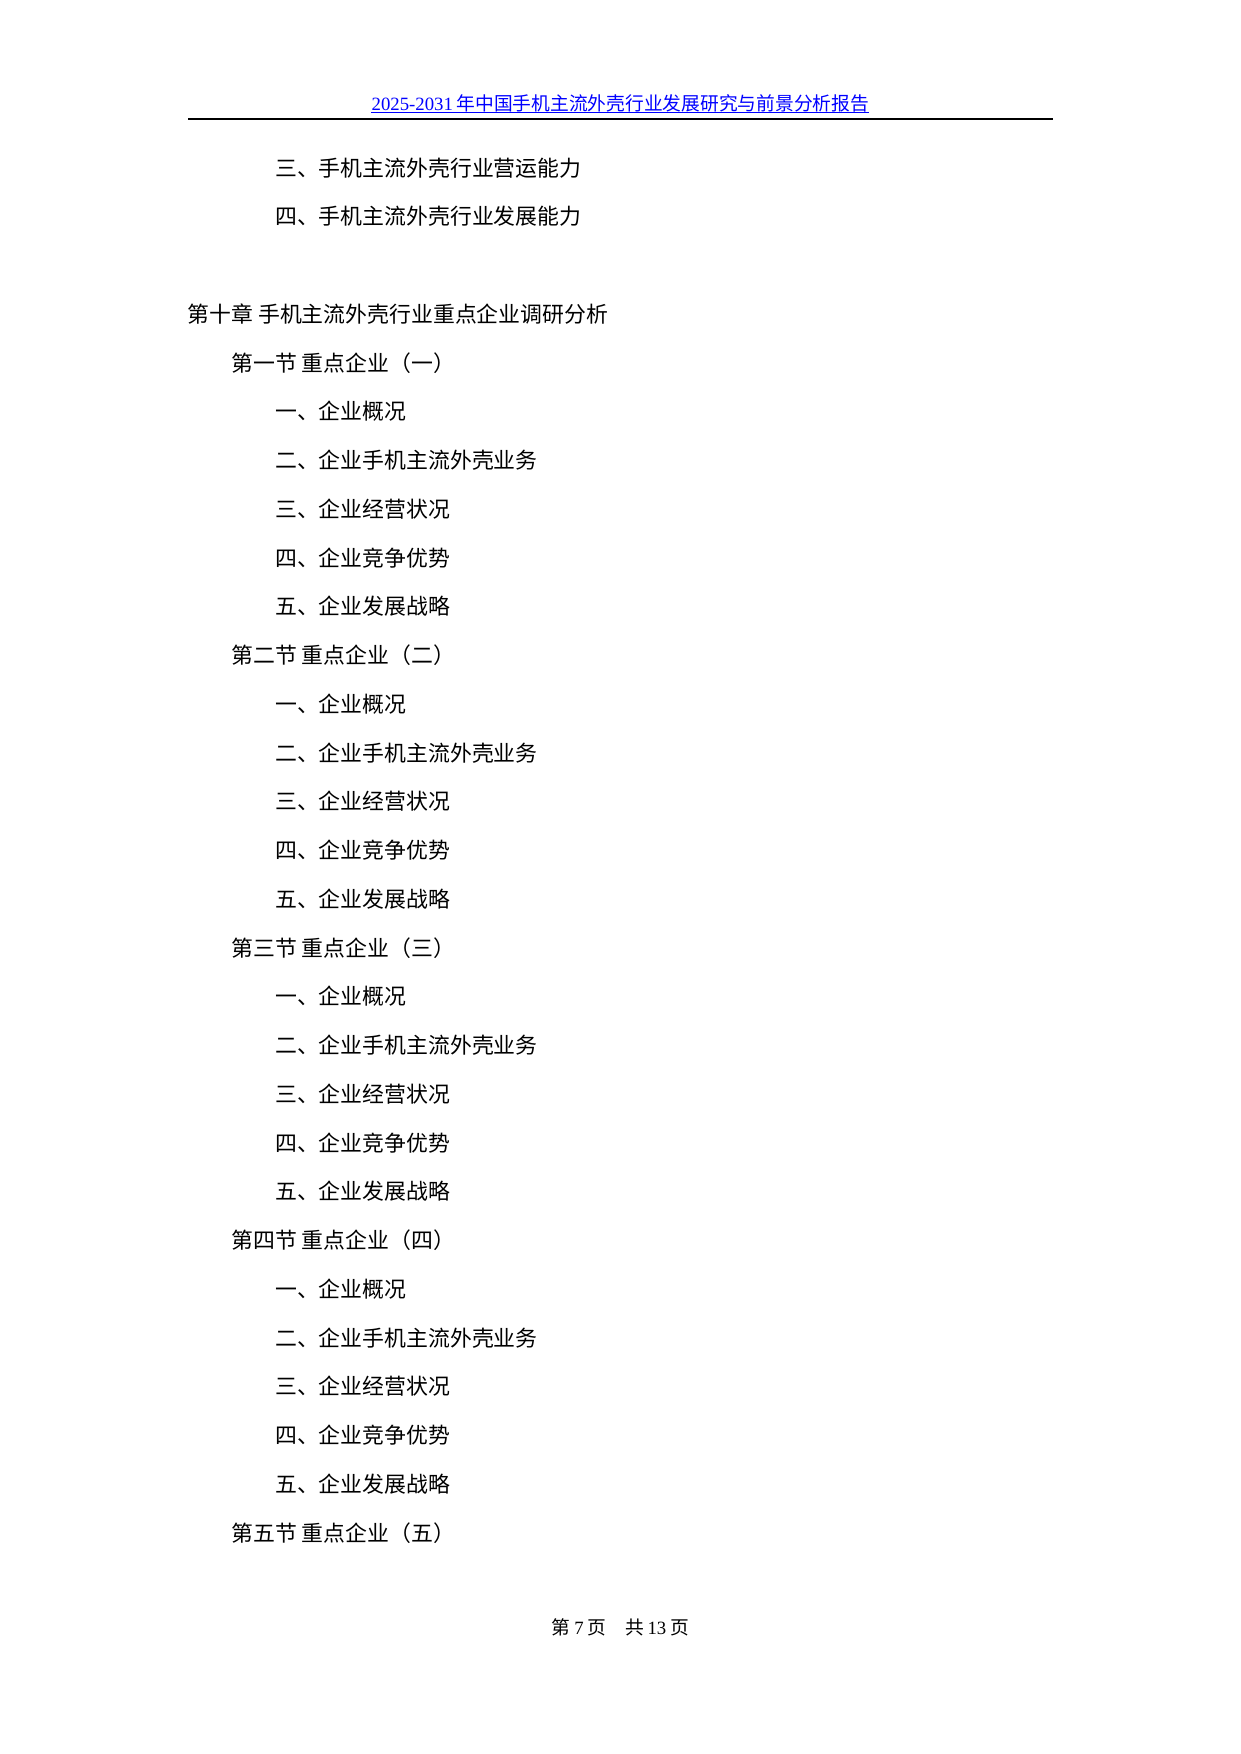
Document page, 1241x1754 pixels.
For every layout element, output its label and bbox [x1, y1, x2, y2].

text [187, 150, 1053, 1548]
